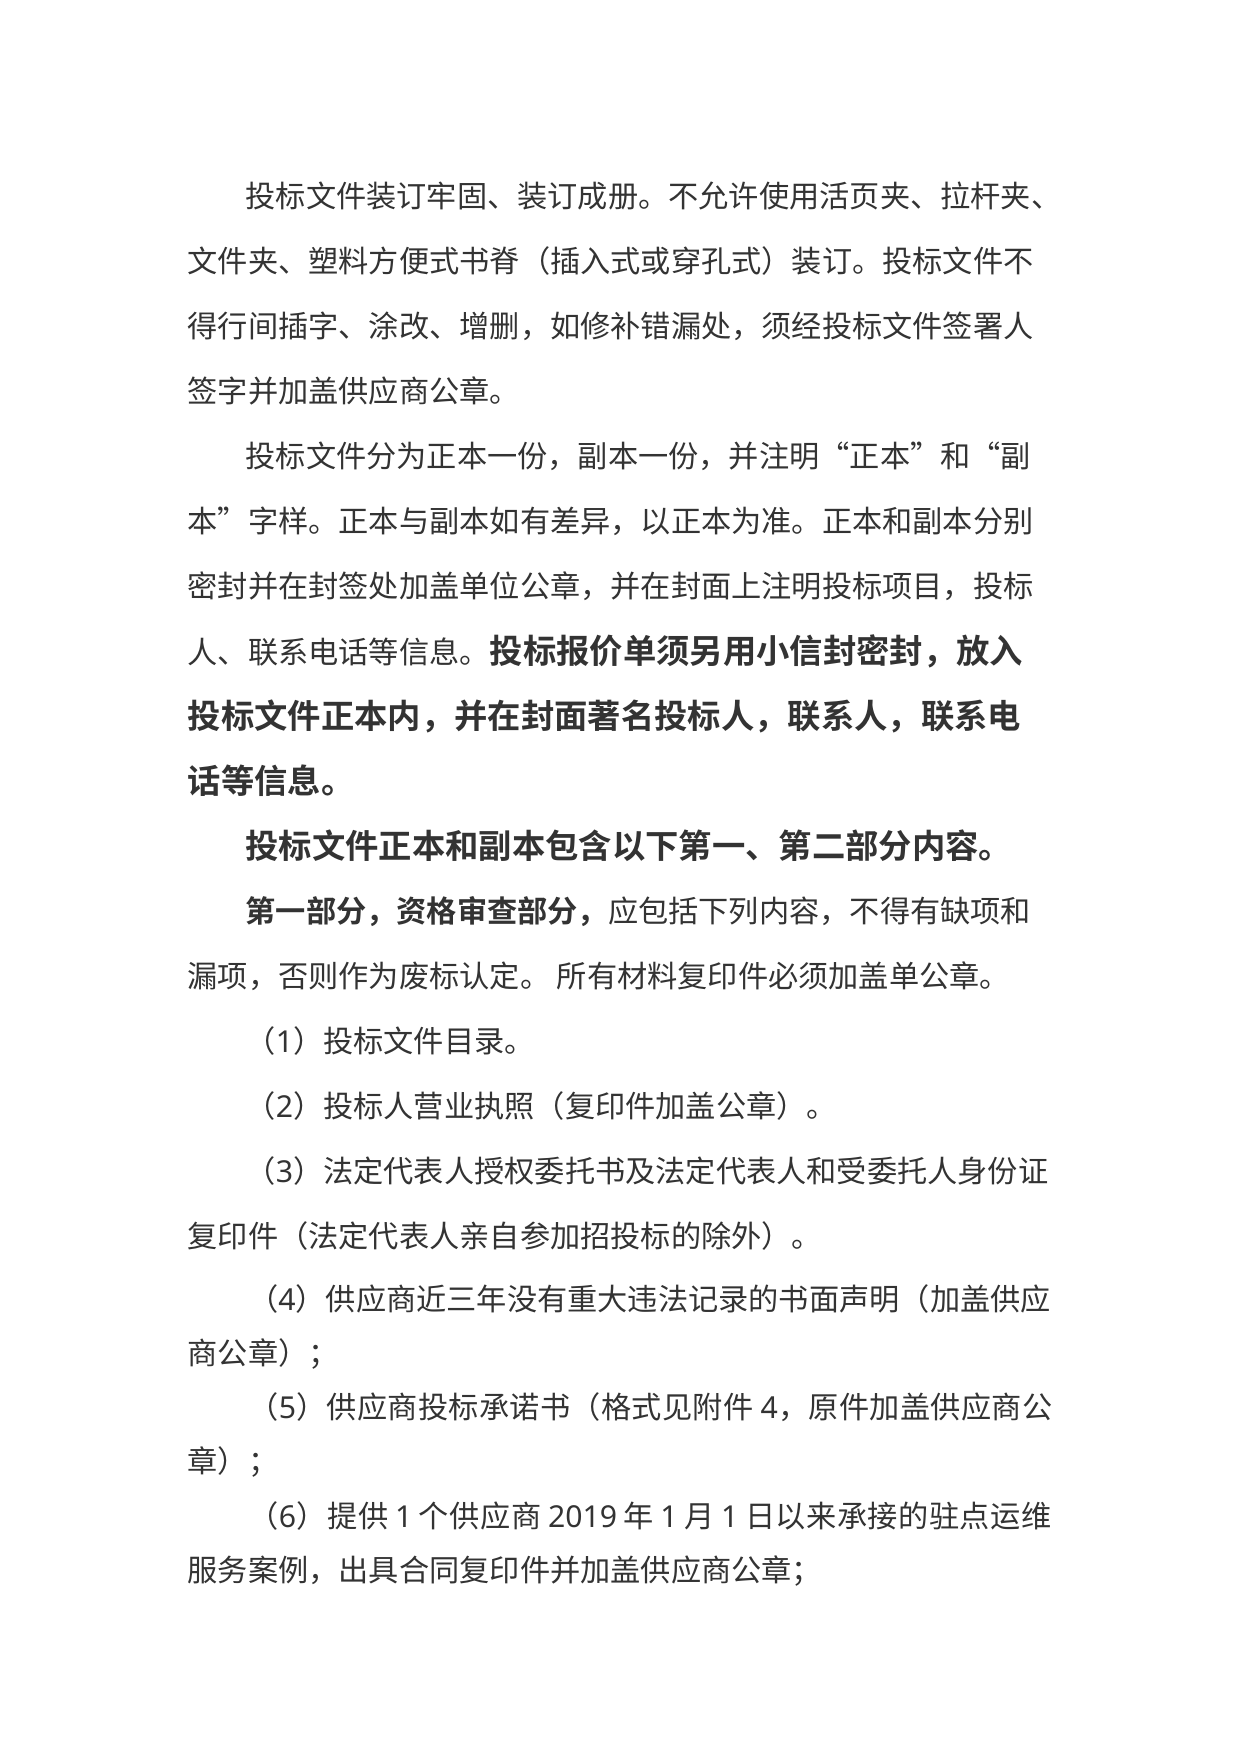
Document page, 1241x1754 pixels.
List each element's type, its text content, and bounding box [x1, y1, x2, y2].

text 第一部分，资格审查部分，应包括下列内容，不得有缺项和漏项，否则作为废标认定。 所有材料复印件必须加盖单公章。 [187, 877, 1053, 1007]
text （1）投标文件目录。 [187, 1007, 1053, 1072]
text （4）供应商近三年没有重大违法记录的书面声明（加盖供应商公章）； [187, 1267, 1053, 1375]
text （6）提供1个供应商2019年1月1日以来承接的驻点运维服务案例，出具合同复印件并加盖供应商公章； [187, 1484, 1053, 1592]
text 投标文件分为正本一份，副本一份，并注明“正本”和“副本”字样。正本与副本如有差异，以正本为准。正本和副本分别密封并在封签处加盖单位公章，并在封面上注明投标项目，投标人、联系电话等信息。投标报价单须另用小信封密封，放入投标文件正本内，并在封面著名投标人，联系人，联系电话等信息。 [187, 422, 1053, 812]
text 投标文件正本和副本包含以下第一、第二部分内容。 [187, 812, 1053, 877]
text （5）供应商投标承诺书（格式见附件4，原件加盖供应商公章）； [187, 1375, 1053, 1484]
text 投标文件装订牢固、装订成册。不允许使用活页夹、拉杆夹、文件夹、塑料方便式书脊（插入式或穿孔式）装订。投标文件不得行间插字、涂改、增删，如修补错漏处，须经投标文件签署人签字并加盖供应商公章。 [187, 162, 1053, 422]
text （2）投标人营业执照（复印件加盖公章）。 [187, 1072, 1053, 1137]
text （3）法定代表人授权委托书及法定代表人和受委托人身份证复印件（法定代表人亲自参加招投标的除外）。 [187, 1137, 1053, 1267]
